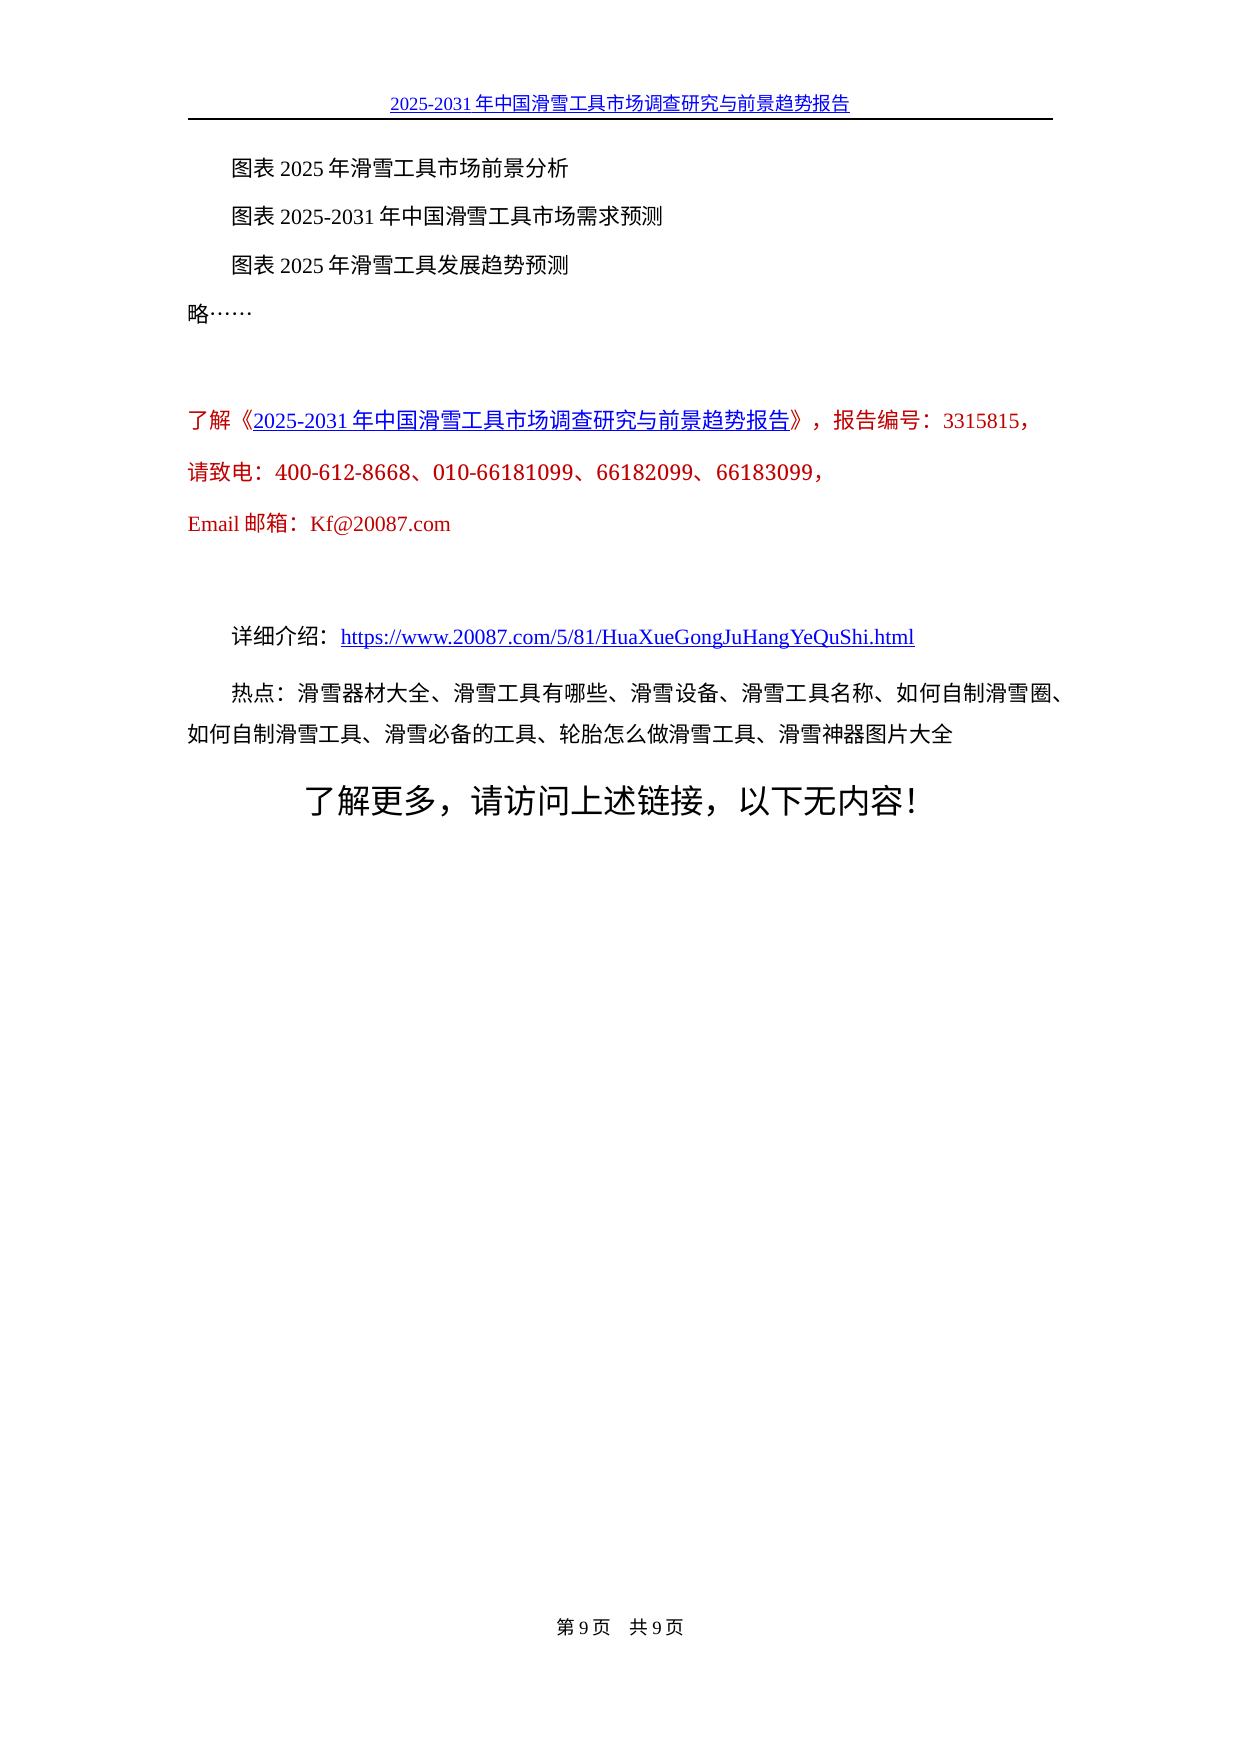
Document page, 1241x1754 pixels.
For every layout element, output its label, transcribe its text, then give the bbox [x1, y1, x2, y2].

text 详细介绍：https://www.20087.com/5/81/HuaXueGongJuHangYeQuShi.html [187, 619, 1053, 651]
text Email邮箱：Kf@20087.com [187, 506, 1053, 538]
text 了解《2025-2031年中国滑雪工具市场调查研究与前景趋势报告》，报告编号：3315815， [187, 403, 1053, 435]
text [187, 150, 1053, 329]
text 热点：滑雪器材大全、滑雪工具有哪些、滑雪设备、滑雪工具名称、如何自制滑雪圈、如何自制滑雪工具、滑雪必备的工具、轮胎怎么做滑雪工具、滑雪神器图片大全 [187, 676, 1053, 749]
text 请致电：400-612-8668、010-66181099、66182099、66183099， [187, 454, 1053, 487]
title 了解更多，请访问上述链接，以下无内容！ [187, 766, 1053, 831]
